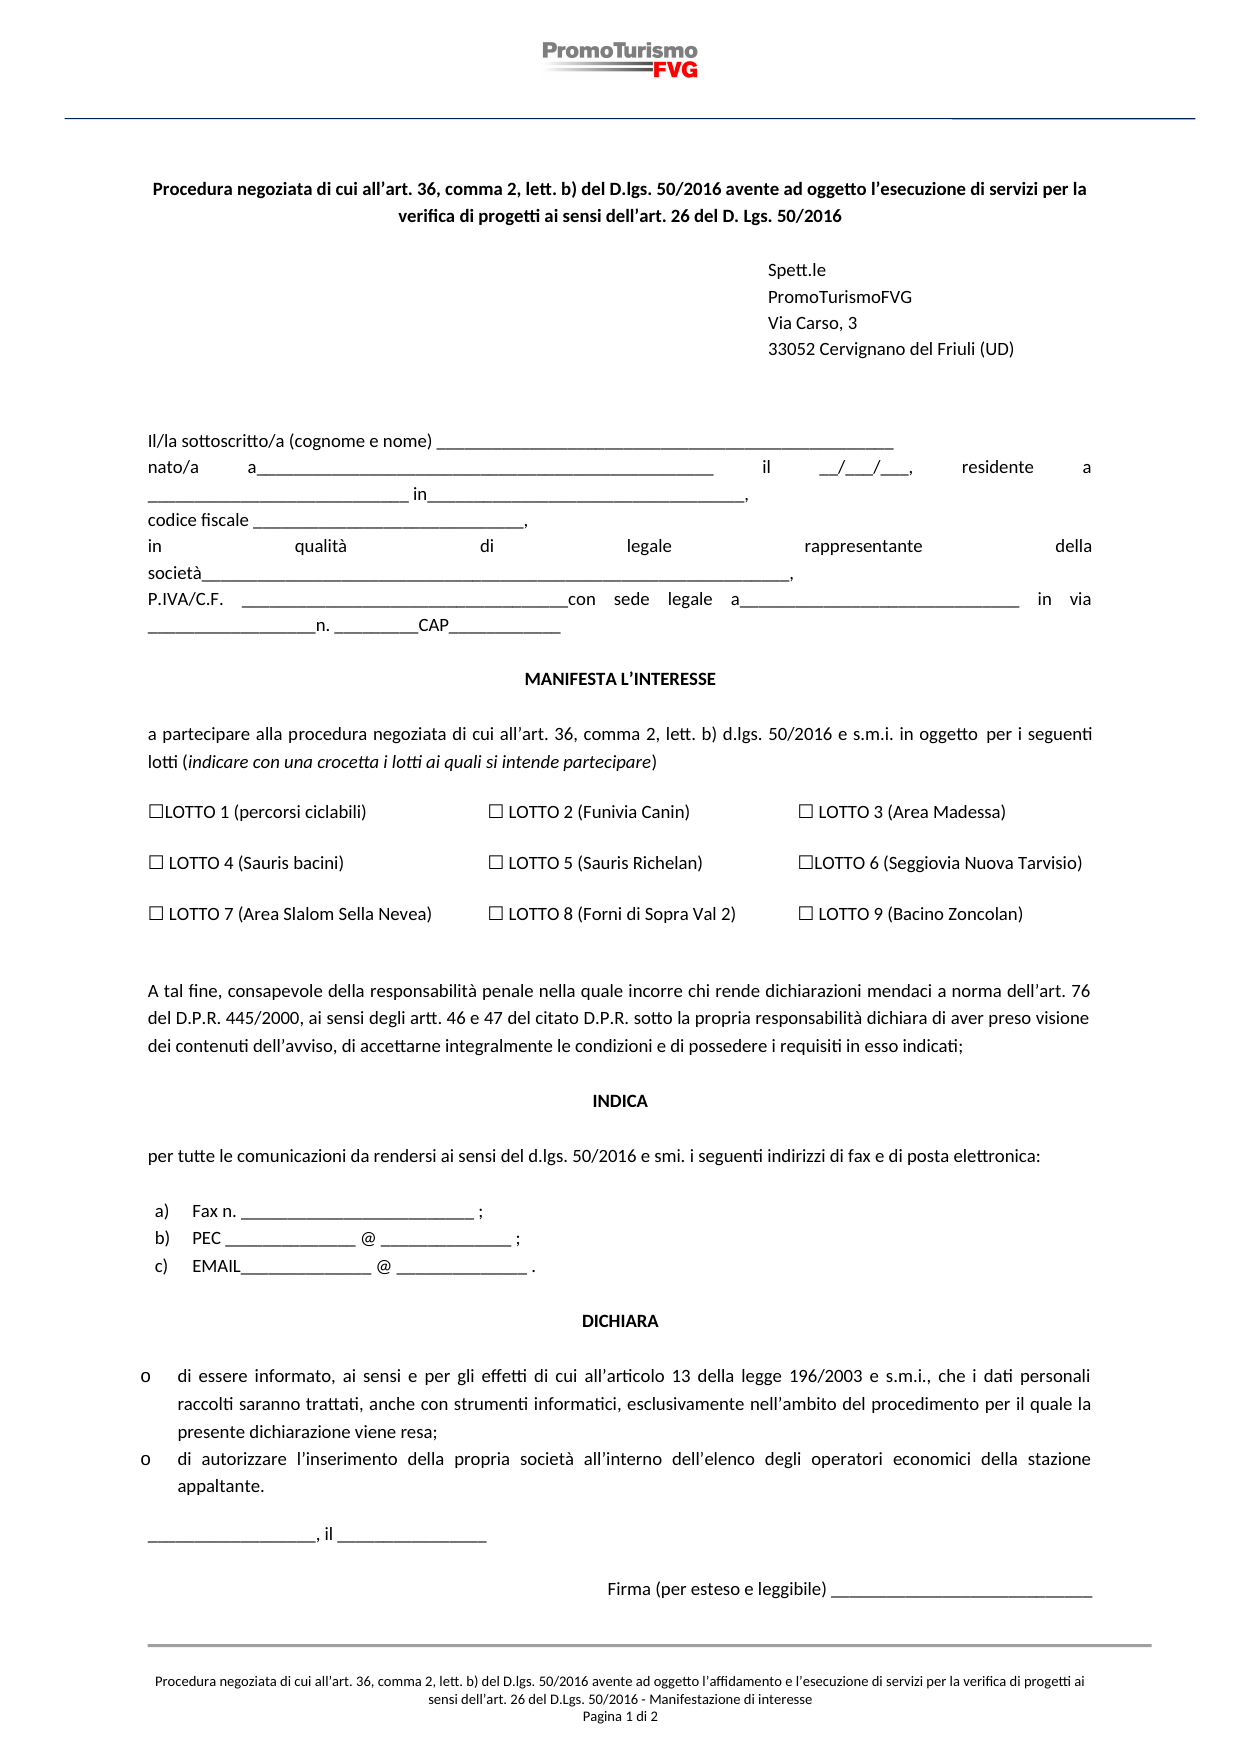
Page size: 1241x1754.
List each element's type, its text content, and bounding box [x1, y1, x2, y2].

text P.IVA/C.F. ___________________________________con sede legale a______________________________ in via __________________n. _________CAP____________ [148, 587, 1093, 636]
text __________________, il ________________ [148, 1522, 1093, 1545]
text Il/la sottoscritto/a (cognome e nome) _________________________________________________ [148, 429, 1093, 452]
text 33052 Cervignano del Friuli (UD) [768, 338, 1093, 361]
list di essere informato, ai sensi e per gli effetti di cui all’articolo 13 della legge 196/2003 e s.m.i., che i dati personali raccolti saranno trattati, anche con strumenti informatici, esclusivamente nell’ambito del procedimento per il quale la presente dichiarazione viene resa; [140, 1364, 1093, 1443]
text Via Carso, 3 [768, 311, 1093, 334]
text INDICA [148, 1089, 1093, 1112]
text MANIFESTA L’INTERESSE [148, 667, 1093, 690]
list Fax n. _________________________ ; [154, 1199, 1093, 1222]
text ☐LOTTO 1 (percorsi ciclabili) ☐ LOTTO 2 (Funivia Canin) ☐ LOTTO 3 (Area Madessa) [148, 798, 1093, 824]
text ☐ LOTTO 4 (Sauris bacini) ☐ LOTTO 5 (Sauris Richelan) ☐LOTTO 6 (Seggiovia Nuova Tarvisio) [148, 849, 1093, 875]
text per tutte le comunicazioni da rendersi ai sensi del d.lgs. 50/2016 e smi. i seguenti indirizzi di fax e di posta elettronica: [148, 1144, 1093, 1167]
text a partecipare alla procedura negoziata di cui all’art. 36, comma 2, lett. b) d.lgs. 50/2016 e s.m.i. in oggetto per i seguenti lotti (indicare con una crocetta i lotti ai quali si intende partecipare) [148, 722, 1093, 773]
text nato/a a_________________________________________________ il __/___/___, residente a ____________________________ in__________________________________, [148, 455, 1093, 505]
text ☐ LOTTO 7 (Area Slalom Sella Nevea) ☐ LOTTO 8 (Forni di Sopra Val 2) ☐ LOTTO 9 (Bacino Zoncolan) [148, 900, 1093, 926]
text Spett.le [768, 258, 1093, 281]
text Firma (per esteso e leggibile) ____________________________ [148, 1577, 1093, 1600]
text A tal fine, consapevole della responsabilità penale nella quale incorre chi rende dichiarazioni mendaci a norma dell’art. 76 del D.P.R. 445/2000, ai sensi degli artt. 46 e 47 del citato D.P.R. sotto la propria responsabilità dichiara di aver preso visione dei contenuti dell’avviso, di accettarne integralmente le condizioni e di possedere i requisiti in esso indicati; [148, 979, 1093, 1057]
list PEC ______________ @ ______________ ; [154, 1226, 1093, 1249]
text codice fiscale _____________________________, [148, 508, 1093, 531]
picture [541, 41, 699, 79]
text DICHIARA [148, 1309, 1093, 1332]
list EMAIL______________ @ ______________ . [154, 1254, 1093, 1277]
list di autorizzare l’inserimento della propria società all’interno dell’elenco degli operatori economici della stazione appaltante. [140, 1447, 1093, 1497]
text PromoTurismoFVG [768, 285, 1093, 308]
text in qualità di legale rappresentante della società_______________________________________________________________, [148, 534, 1093, 584]
text Procedura negoziata di cui all’art. 36, comma 2, lett. b) del D.lgs. 50/2016 avente ad oggetto l’esecuzione di servizi per la verifica di progetti ai sensi dell’art. 26 del D. Lgs. 50/2016 [148, 177, 1093, 228]
